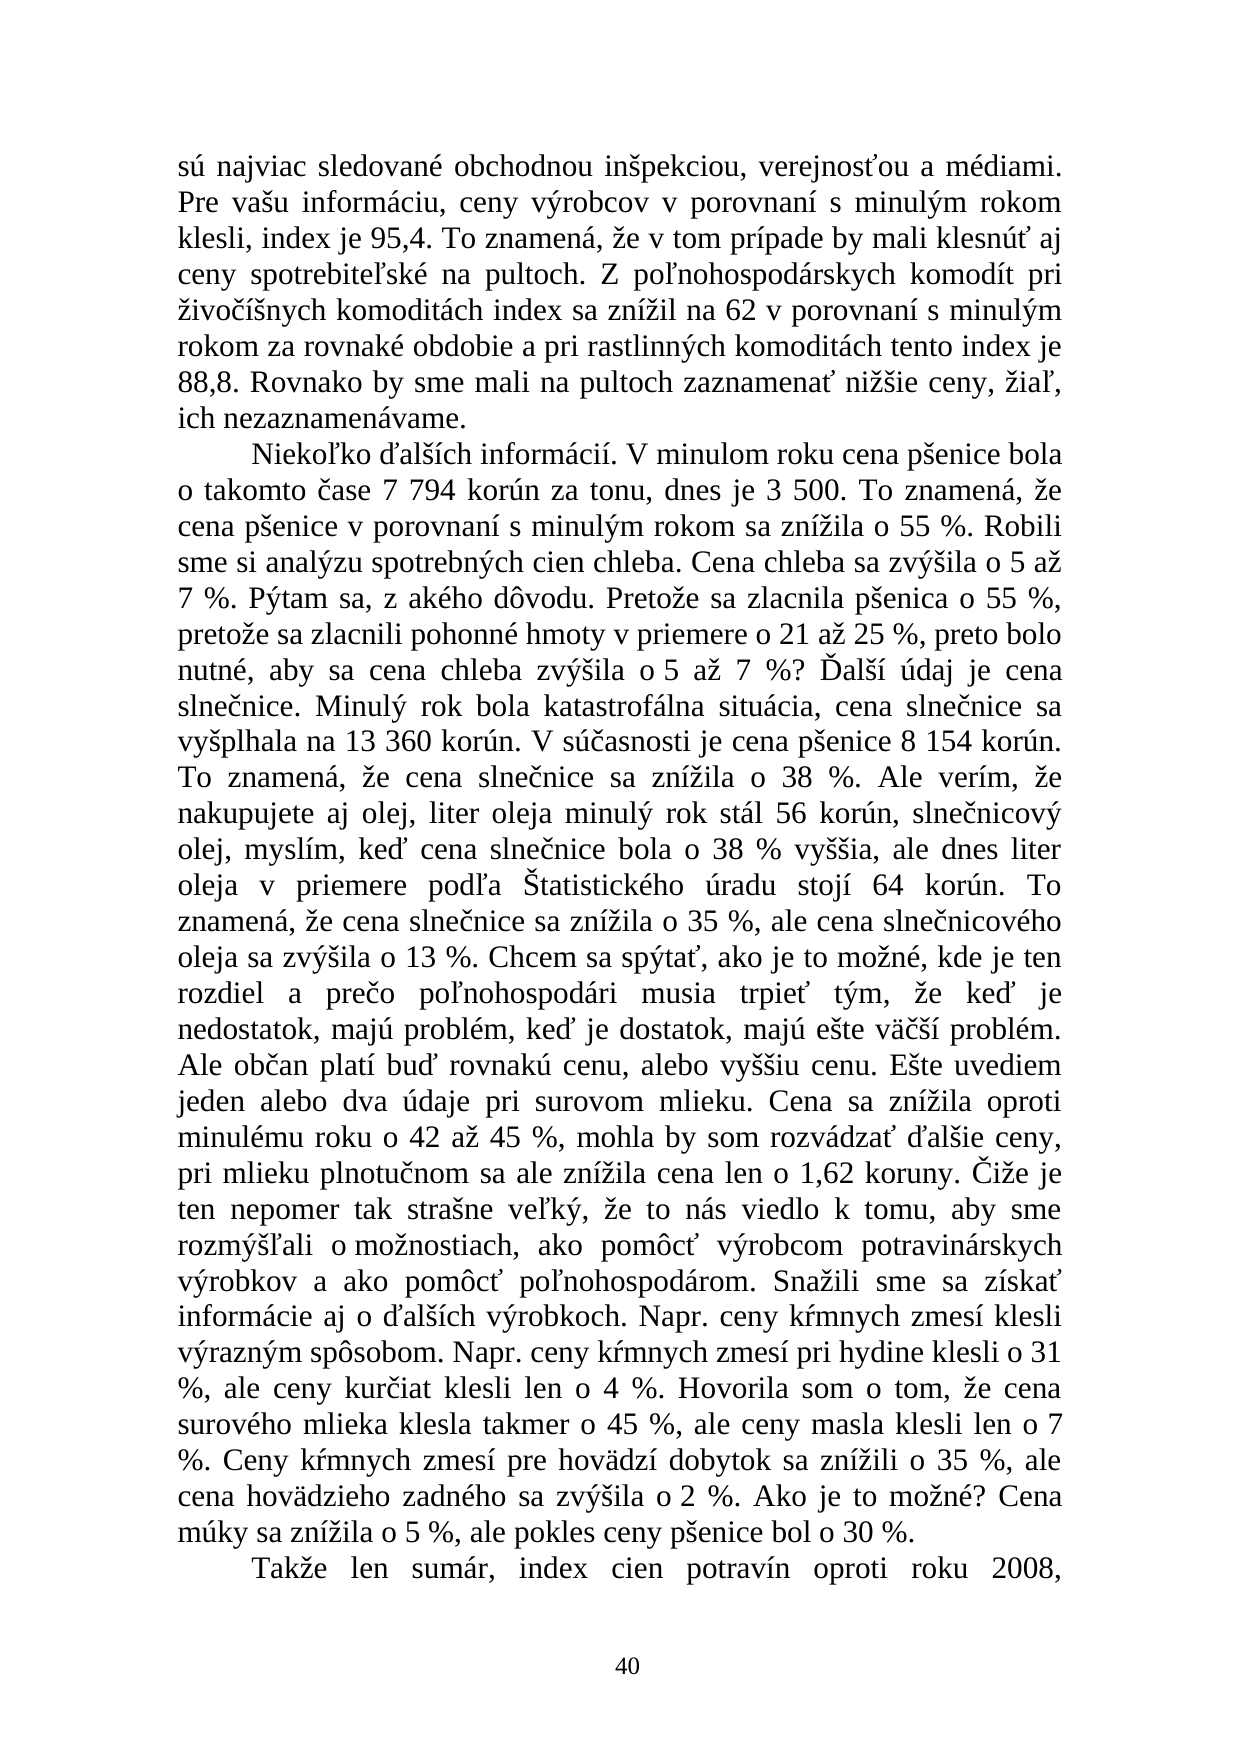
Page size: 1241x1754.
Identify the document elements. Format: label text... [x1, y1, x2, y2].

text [177, 1549, 1063, 1585]
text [177, 148, 1063, 435]
text Niekoľko ďalších informácií. V minulom roku cena pšenice bola o takomto čase 7 794 korún za tonu, dnes je 3 500. To znamená, že cena pšenice v porovnaní s minulým rokom sa znížila o 55 %. Robili sme si analýzu spotrebných cien chleba. Cena chleba sa zvýšila o 5 až 7 %. Pýtam sa, z akého dôvodu. Pretože sa zlacnila pšenica o 55 %, pretože sa zlacnili pohonné hmoty v priemere o 21 až 25 %, preto bolo nutné, aby sa cena chleba zvýšila o 5 až 7 %? Ďalší údaj je cena slnečnice. Minulý rok bola katastrofálna situácia, cena slnečnice sa vyšplhala na 13 360 korún. V súčasnosti je cena pšenice 8 154 korún. To znamená, že cena slnečnice sa znížila o 38 %. Ale verím, že nakupujete aj olej, liter oleja minulý rok stál 56 korún, slnečnicový olej, myslím, keď cena slnečnice bola o 38 % vyššia, ale dnes liter oleja v priemere podľa Štatistického úradu stojí 64 korún. To znamená, že cena slnečnice sa znížila o 35 %, ale cena slnečnicového oleja sa zvýšila o 13 %. Chcem sa spýtať, ako je to možné, kde je ten rozdiel a prečo poľnohospodári musia trpieť tým, že keď je nedostatok, majú problém, keď je dostatok, majú ešte väčší problém. Ale občan platí buď rovnakú cenu, alebo vyššiu cenu. Ešte uvediem jeden alebo dva údaje pri surovom mlieku. Cena sa znížila oproti minulému roku o 42 až 45 %, mohla by som rozvádzať ďalšie ceny, pri mlieku plnotučnom sa ale znížila cena len o 1,62 koruny. Čiže je ten nepomer tak strašne veľký, že to nás viedlo k tomu, aby sme rozmýšľali o možnostiach, ako pomôcť výrobcom potravinárskych výrobkov a ako pomôcť poľnohospodárom. Snažili sme sa získať informácie aj o ďalších výrobkoch. Napr. ceny kŕmnych zmesí klesli výrazným spôsobom. Napr. ceny kŕmnych zmesí pri hydine klesli o 31 %, ale ceny kurčiat klesli len o 4 %. Hovorila som o tom, že cena surového mlieka klesla takmer o 45 %, ale ceny masla klesli len o 7 %. Ceny kŕmnych zmesí pre hovädzí dobytok sa znížili o 35 %, ale cena hovädzieho zadného sa zvýšila o 2 %. Ako je to možné? Cena múky sa znížila o 5 %, ale pokles ceny pšenice bol o 30 %. [177, 435, 1063, 1549]
